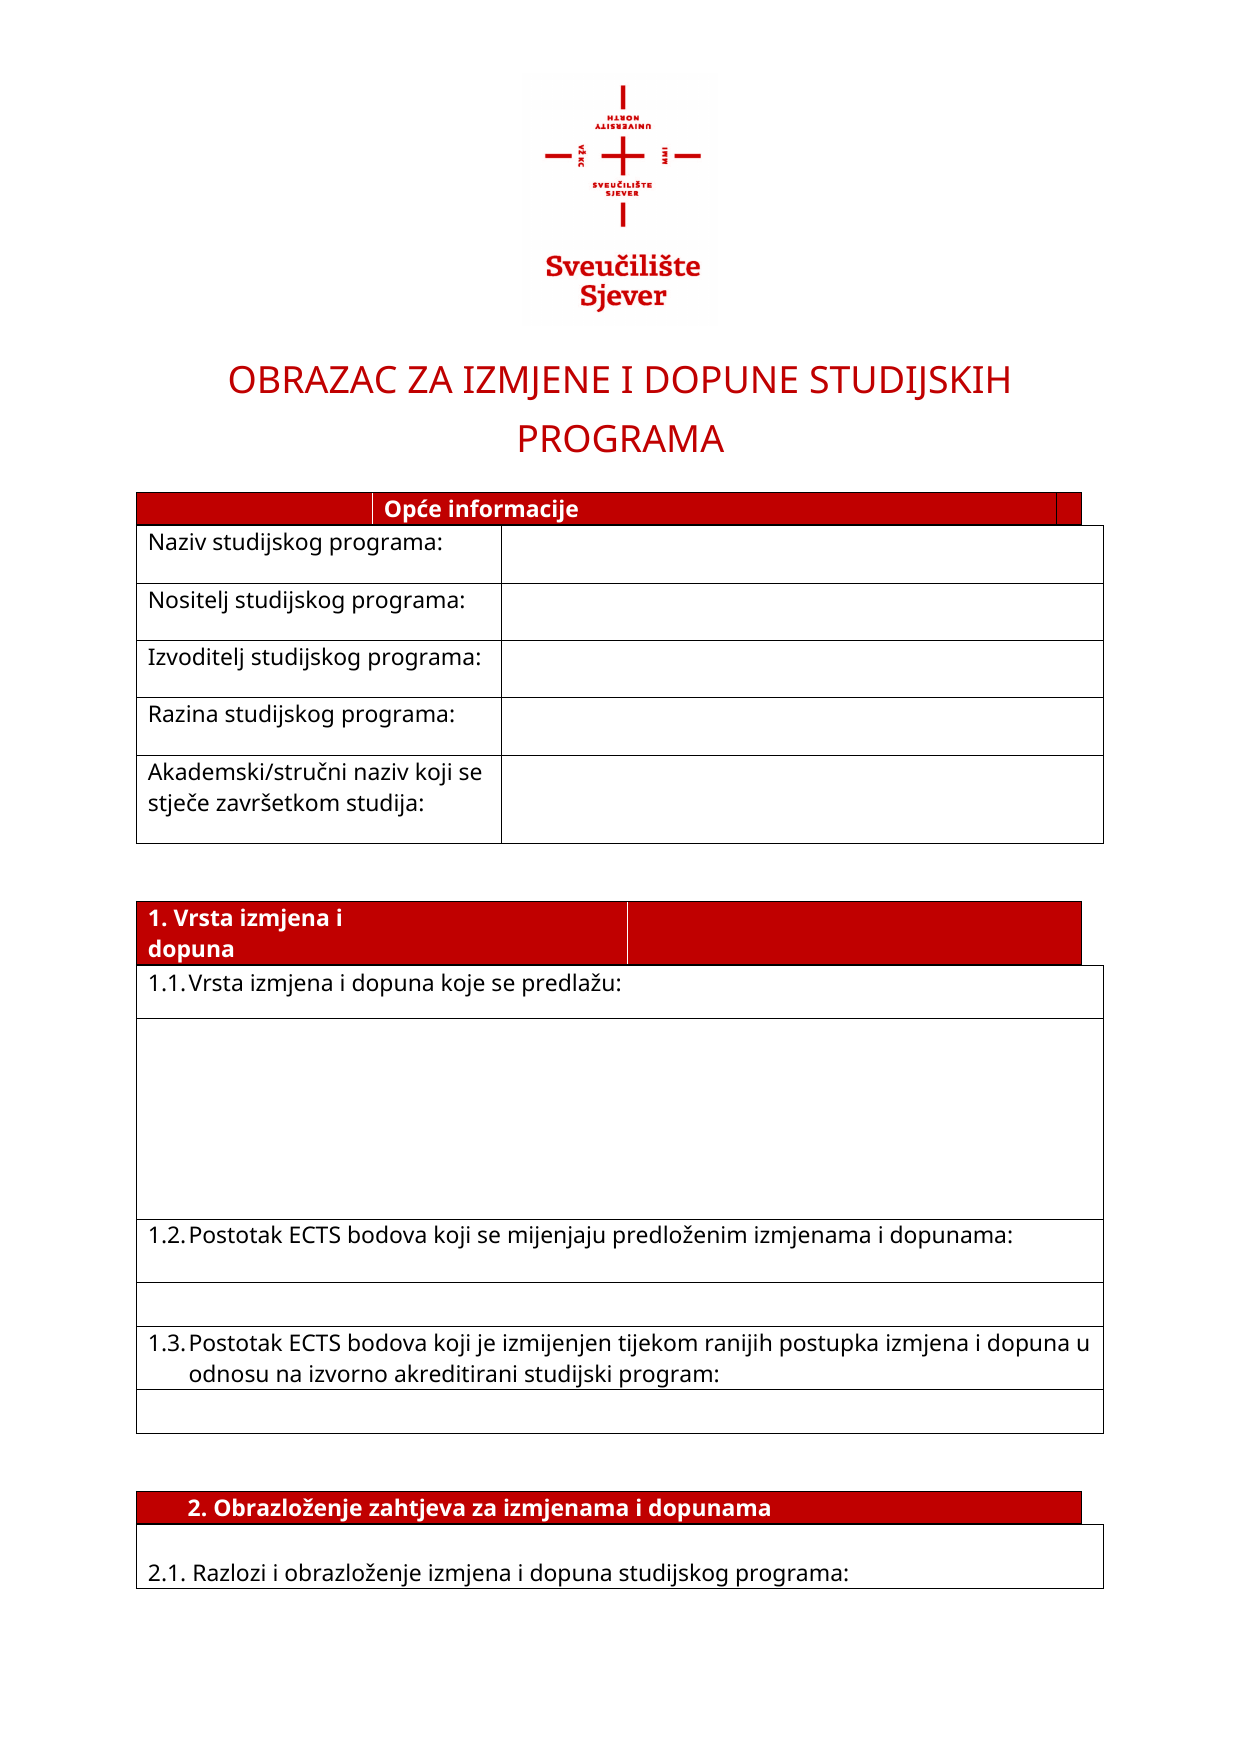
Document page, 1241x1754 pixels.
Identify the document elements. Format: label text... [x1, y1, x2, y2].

table_cell [502, 756, 1103, 843]
table_cell Izvoditelj studijskog programa: [137, 641, 501, 697]
table_cell [137, 1390, 1103, 1433]
table_cell Akademski/stručni naziv koji se stječe završetkom studija: [137, 756, 501, 843]
table_header [137, 493, 372, 524]
table_cell [502, 698, 1103, 754]
picture [522, 73, 719, 326]
table_header [502, 526, 1103, 583]
table_header [854, 902, 1081, 964]
table_header [401, 902, 627, 964]
table_header 2.1. Razlozi i obrazloženje izmjena i dopuna studijskog programa: [137, 1525, 1103, 1588]
table_header Vrsta izmjena i dopuna koje se predlažu: [137, 966, 1103, 1018]
table_header [609, 493, 1056, 524]
table_cell Razina studijskog programa: [137, 698, 501, 754]
table_header [137, 1492, 176, 1523]
table_cell Nositelj studijskog programa: [137, 584, 501, 640]
table_header 2. Obrazloženje zahtjeva za izmjenama i dopunama [176, 1492, 821, 1523]
table_header [821, 1492, 1056, 1523]
table_header 1. Vrsta izmjena i dopuna [137, 902, 401, 964]
text OBRAZAC ZA IZMJENE I DOPUNE STUDIJSKIH PROGRAMA [148, 354, 1093, 463]
table_cell Postotak ECTS bodova koji se mijenjaju predloženim izmjenama i dopunama: [137, 1220, 1103, 1282]
table_cell [502, 641, 1103, 697]
table_cell [137, 1283, 1103, 1326]
table_header [628, 902, 854, 964]
table_header Opće informacije [373, 493, 609, 524]
table_cell Postotak ECTS bodova koji je izmijenjen tijekom ranijih postupka izmjena i dopuna u odnosu na izvorno akreditirani studijski program: [137, 1327, 1103, 1389]
table_cell [502, 584, 1103, 640]
table_header [1057, 493, 1081, 524]
table_header Naziv studijskog programa: [137, 526, 501, 583]
table_header [1056, 1492, 1081, 1523]
table_cell [137, 1019, 1103, 1218]
